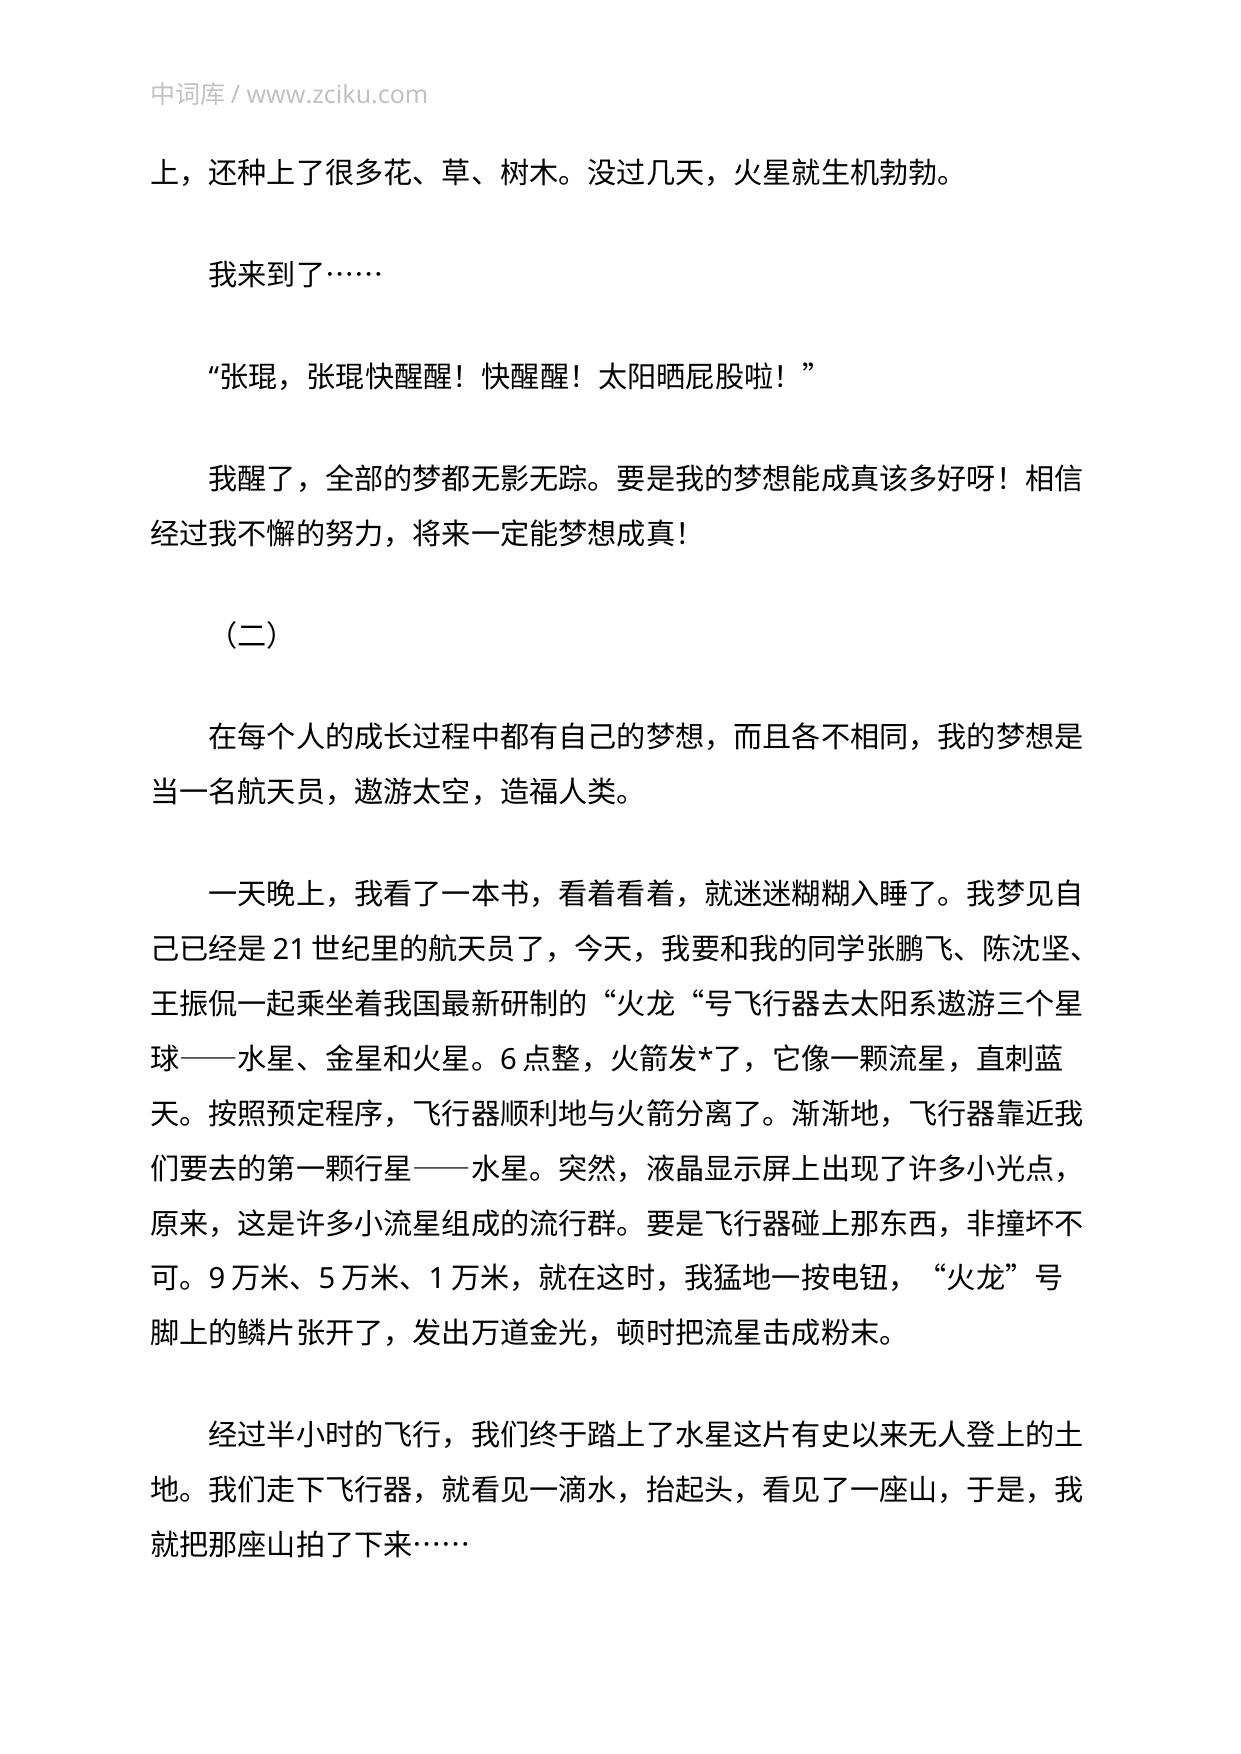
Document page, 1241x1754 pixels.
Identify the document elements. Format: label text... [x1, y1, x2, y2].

text 一天晚上，我看了一本书，看着看着，就迷迷糊糊入睡了。我梦见自己已经是21世纪里的航天员了，今天，我要和我的同学张鹏飞、陈沈坚、王振侃一起乘坐着我国最新研制的“火龙“号飞行器去太阳系遨游三个星球——水星、金星和火星。6点整，火箭发*了，它像一颗流星，直刺蓝天。按照预定程序，飞行器顺利地与火箭分离了。渐渐地，飞行器靠近我们要去的第一颗行星——水星。突然，液晶显示屏上出现了许多小光点，原来，这是许多小流星组成的流行群。要是飞行器碰上那东西，非撞坏不可。9万米、5万米、1万米，就在这时，我猛地一按电钮，“火龙”号脚上的鳞片张开了，发出万道金光，顿时把流星击成粉末。 [150, 871, 1090, 1352]
text “张琨，张琨快醒醒！快醒醒！太阳晒屁股啦！” [150, 353, 1090, 396]
text 我来到了…… [150, 252, 1090, 294]
text （二） [150, 612, 1090, 654]
text 在每个人的成长过程中都有自己的梦想，而且各不相同，我的梦想是当一名航天员，遨游太空，造福人类。 [150, 714, 1090, 811]
text 我醒了，全部的梦都无影无踪。要是我的梦想能成真该多好呀！相信经过我不懈的努力，将来一定能梦想成真！ [150, 456, 1090, 553]
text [150, 150, 1090, 192]
text 经过半小时的飞行，我们终于踏上了水星这片有史以来无人登上的土地。我们走下飞行器，就看见一滴水，抬起头，看见了一座山，于是，我就把那座山拍了下来…… [150, 1412, 1090, 1564]
